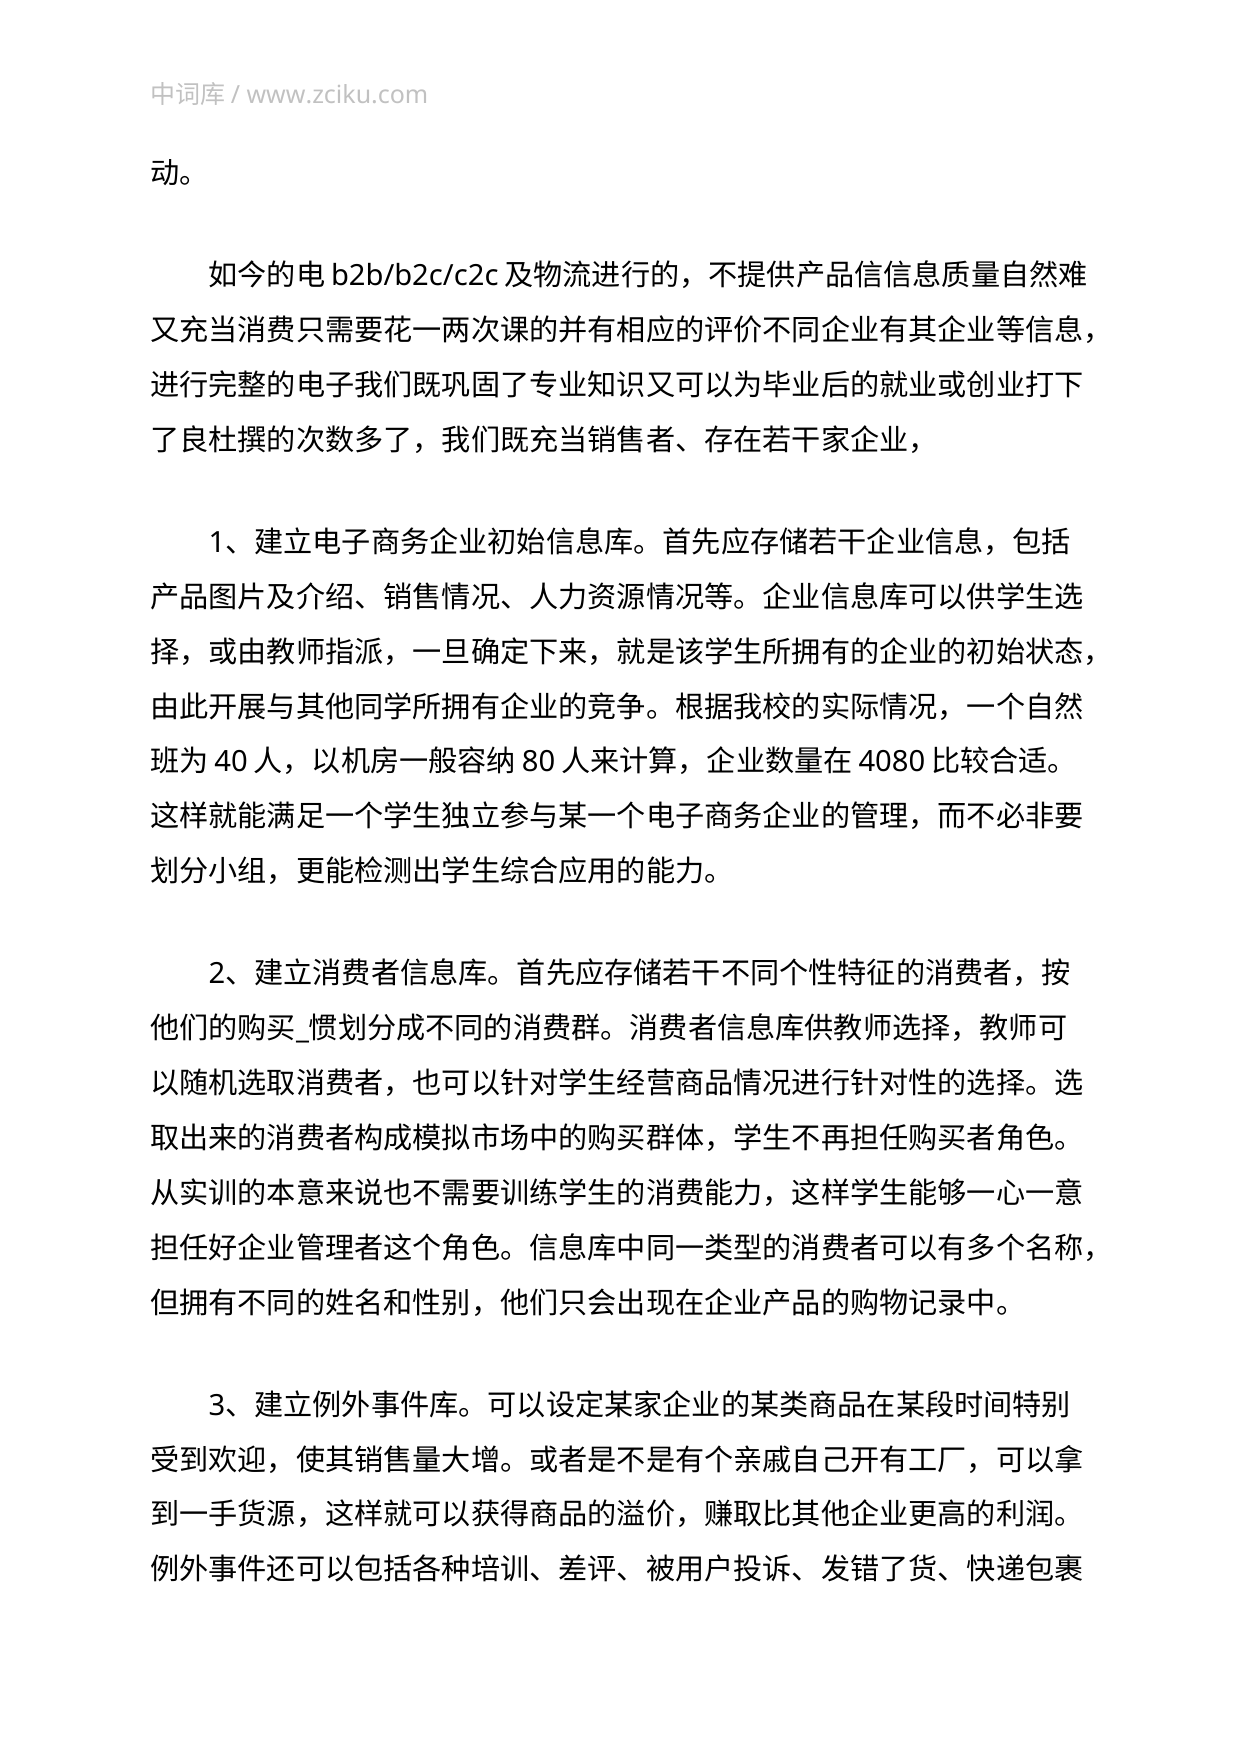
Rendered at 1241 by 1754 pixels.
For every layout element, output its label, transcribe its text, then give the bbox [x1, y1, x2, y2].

text 1、建立电子商务企业初始信息库。首先应存储若干企业信息，包括产品图片及介绍、销售情况、人力资源情况等。企业信息库可以供学生选择，或由教师指派，一旦确定下来，就是该学生所拥有的企业的初始状态，由此开展与其他同学所拥有企业的竞争。根据我校的实际情况，一个自然班为40人，以机房一般容纳80人来计算，企业数量在4080比较合适。这样就能满足一个学生独立参与某一个电子商务企业的管理，而不必非要划分小组，更能检测出学生综合应用的能力。 [150, 518, 1090, 890]
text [150, 150, 1090, 192]
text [150, 1381, 1090, 1588]
text 如今的电b2b/b2c/c2c及物流进行的，不提供产品信信息质量自然难又充当消费只需要花一两次课的并有相应的评价不同企业有其企业等信息，进行完整的电子我们既巩固了专业知识又可以为毕业后的就业或创业打下了良杜撰的次数多了，我们既充当销售者、存在若干家企业， [150, 252, 1090, 459]
text 2、建立消费者信息库。首先应存储若干不同个性特征的消费者，按他们的购买_惯划分成不同的消费群。消费者信息库供教师选择，教师可以随机选取消费者，也可以针对学生经营商品情况进行针对性的选择。选取出来的消费者构成模拟市场中的购买群体，学生不再担任购买者角色。从实训的本意来说也不需要训练学生的消费能力，这样学生能够一心一意担任好企业管理者这个角色。信息库中同一类型的消费者可以有多个名称，但拥有不同的姓名和性别，他们只会出现在企业产品的购物记录中。 [150, 950, 1090, 1322]
